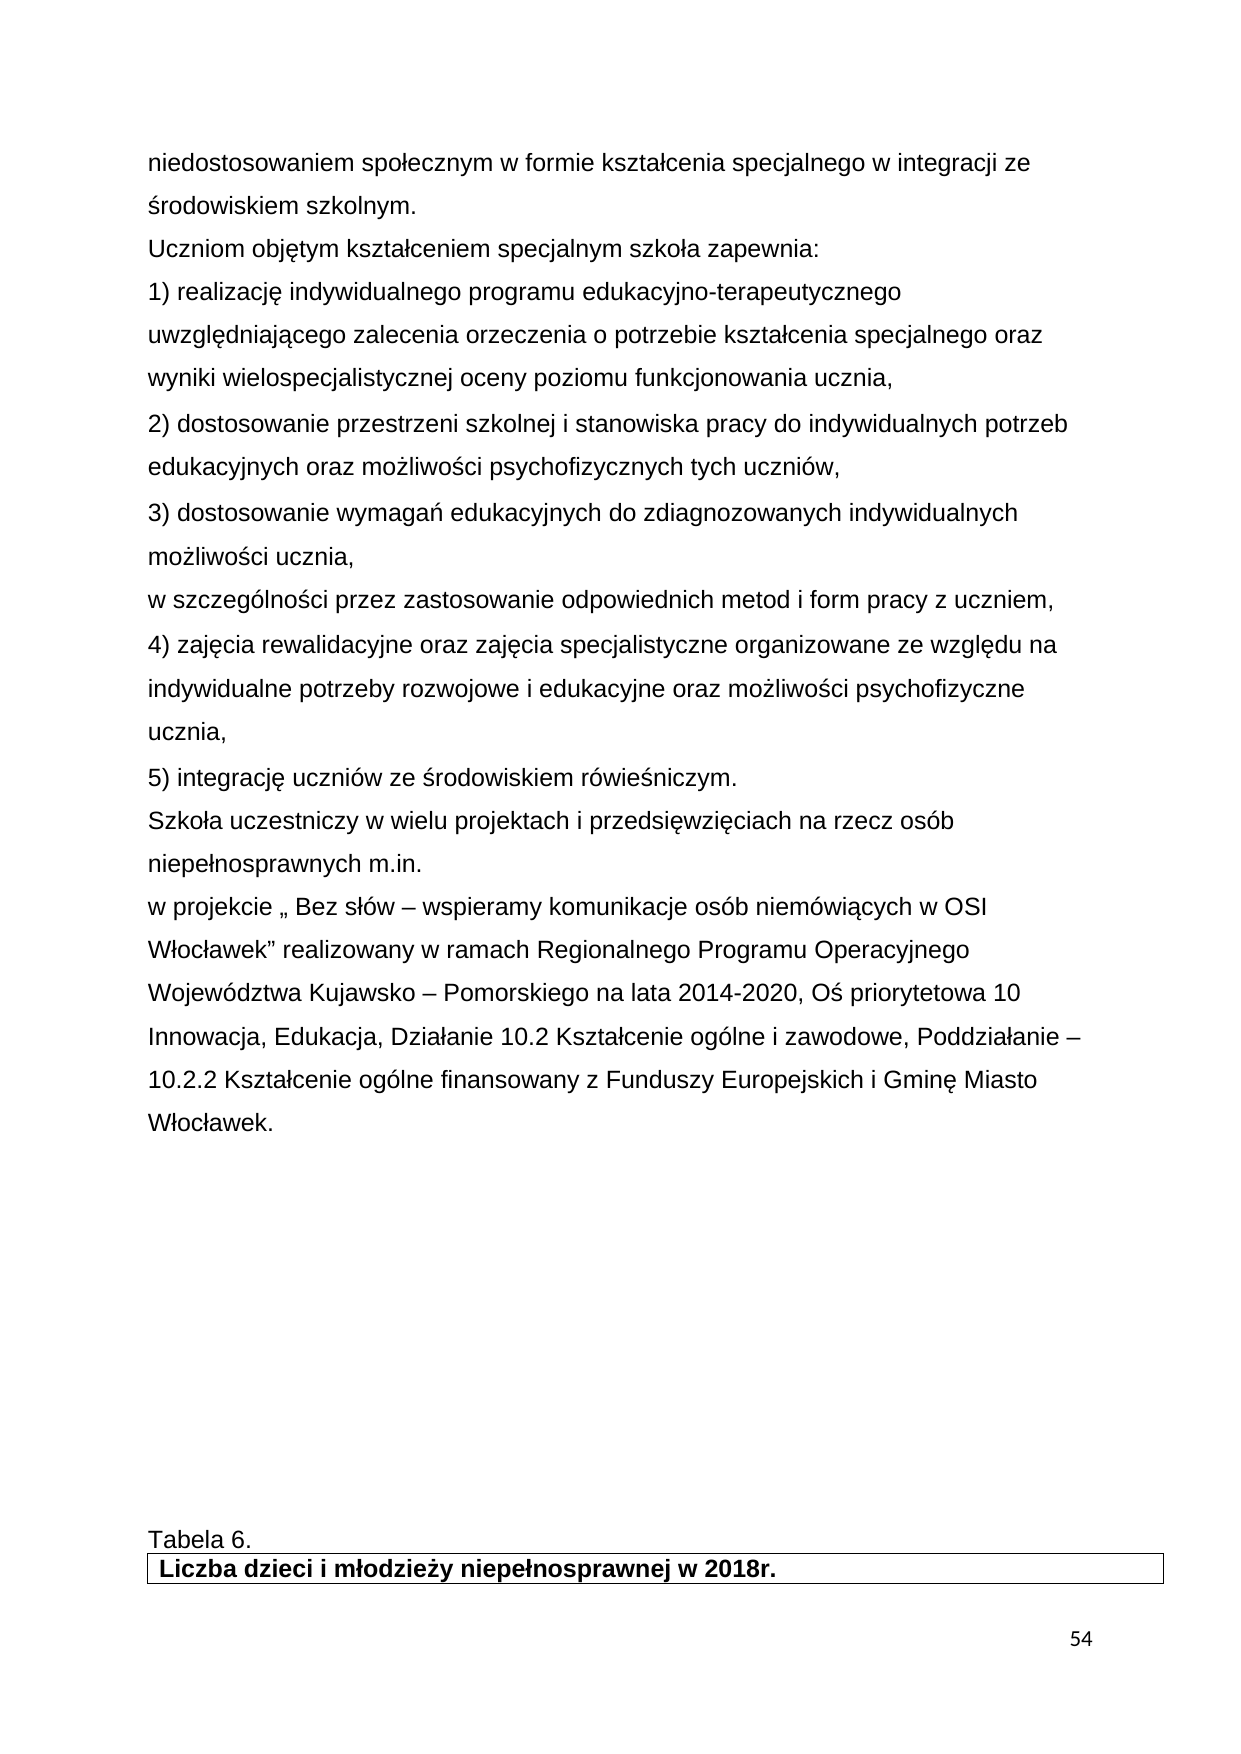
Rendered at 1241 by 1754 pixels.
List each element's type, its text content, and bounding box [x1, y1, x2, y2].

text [148, 148, 1092, 219]
text 3) dostosowanie wymagań edukacyjnych do zdiagnozowanych indywidualnych możliwości ucznia, w szczególności przez zastosowanie odpowiednich metod i form pracy z uczniem, [148, 498, 1092, 613]
text 5) integrację uczniów ze środowiskiem rówieśniczym. [148, 763, 1092, 791]
table_header Liczba dzieci i młodzieży niepełnosprawnej w 2018r. [148, 1554, 1163, 1583]
text Tabela 6. [148, 1524, 1092, 1553]
text 1) realizację indywidualnego programu edukacyjno-terapeutycznego uwzględniającego zalecenia orzeczenia o potrzebie kształcenia specjalnego oraz wyniki wielospecjalistycznej oceny poziomu funkcjonowania ucznia, [148, 277, 1092, 392]
text 2) dostosowanie przestrzeni szkolnej i stanowiska pracy do indywidualnych potrzeb edukacyjnych oraz możliwości psychofizycznych tych uczniów, [148, 409, 1092, 481]
text 4) zajęcia rewalidacyjne oraz zajęcia specjalistyczne organizowane ze względu na indywidualne potrzeby rozwojowe i edukacyjne oraz możliwości psychofizyczne ucznia, [148, 631, 1092, 746]
text Szkoła uczestniczy w wielu projektach i przedsięwzięciach na rzecz osób niepełnosprawnych m.in. w projekcie „ Bez słów – wspieramy komunikacje osób niemówiących w OSI Włocławek” realizowany w ramach Regionalnego Programu Operacyjnego Województwa Kujawsko – Pomorskiego na lata 2014-2020, Oś priorytetowa 10 Innowacja, Edukacja, Działanie 10.2 Kształcenie ogólne i zawodowe, Poddziałanie – 10.2.2 Kształcenie ogólne finansowany z Funduszy Europejskich i Gminę Miasto Włocławek. [148, 806, 1092, 1136]
text Uczniom objętym kształceniem specjalnym szkoła zapewnia: [148, 234, 1092, 263]
